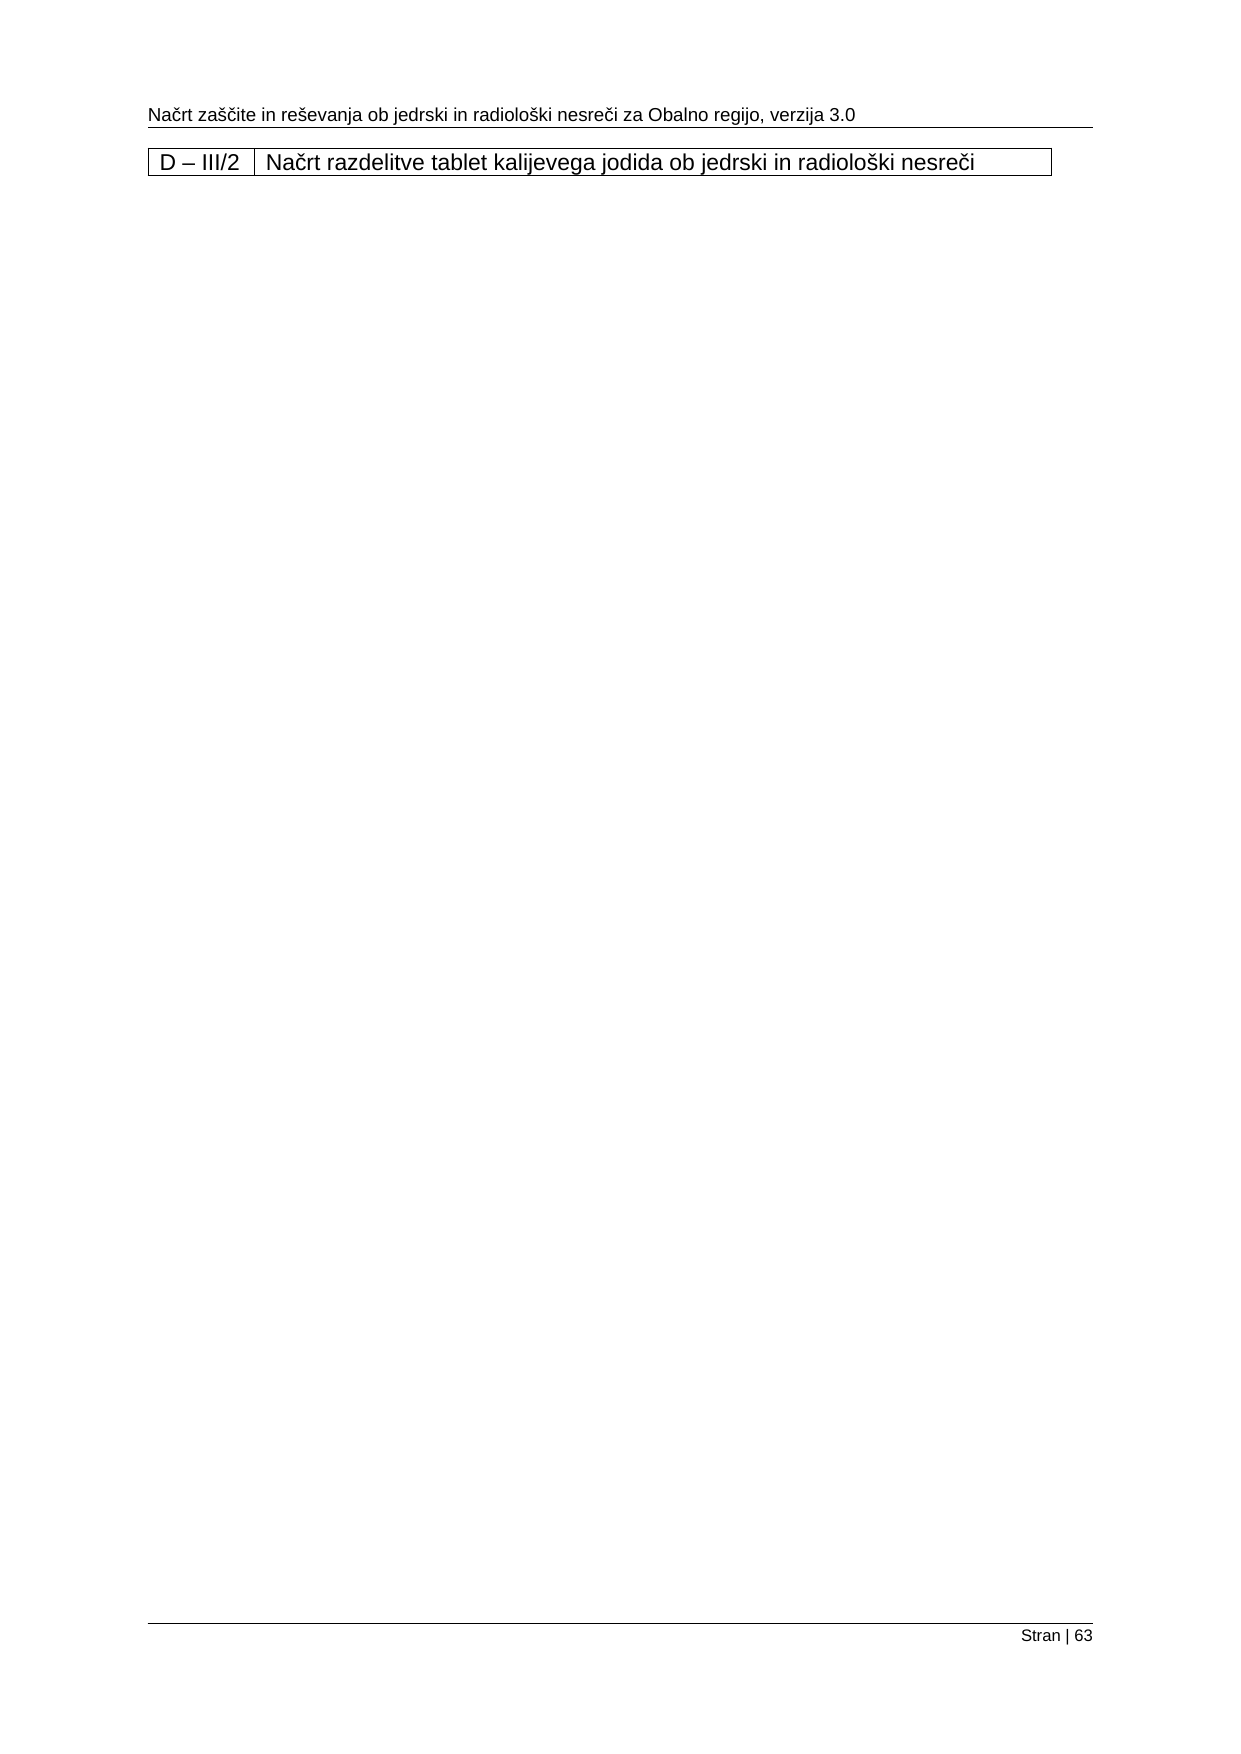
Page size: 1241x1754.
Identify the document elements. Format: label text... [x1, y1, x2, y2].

table_cell Načrt razdelitve tablet kalijevega jodida ob jedrski in radiološki nesreči [255, 149, 1051, 175]
table_cell D – III/2 [149, 149, 254, 175]
